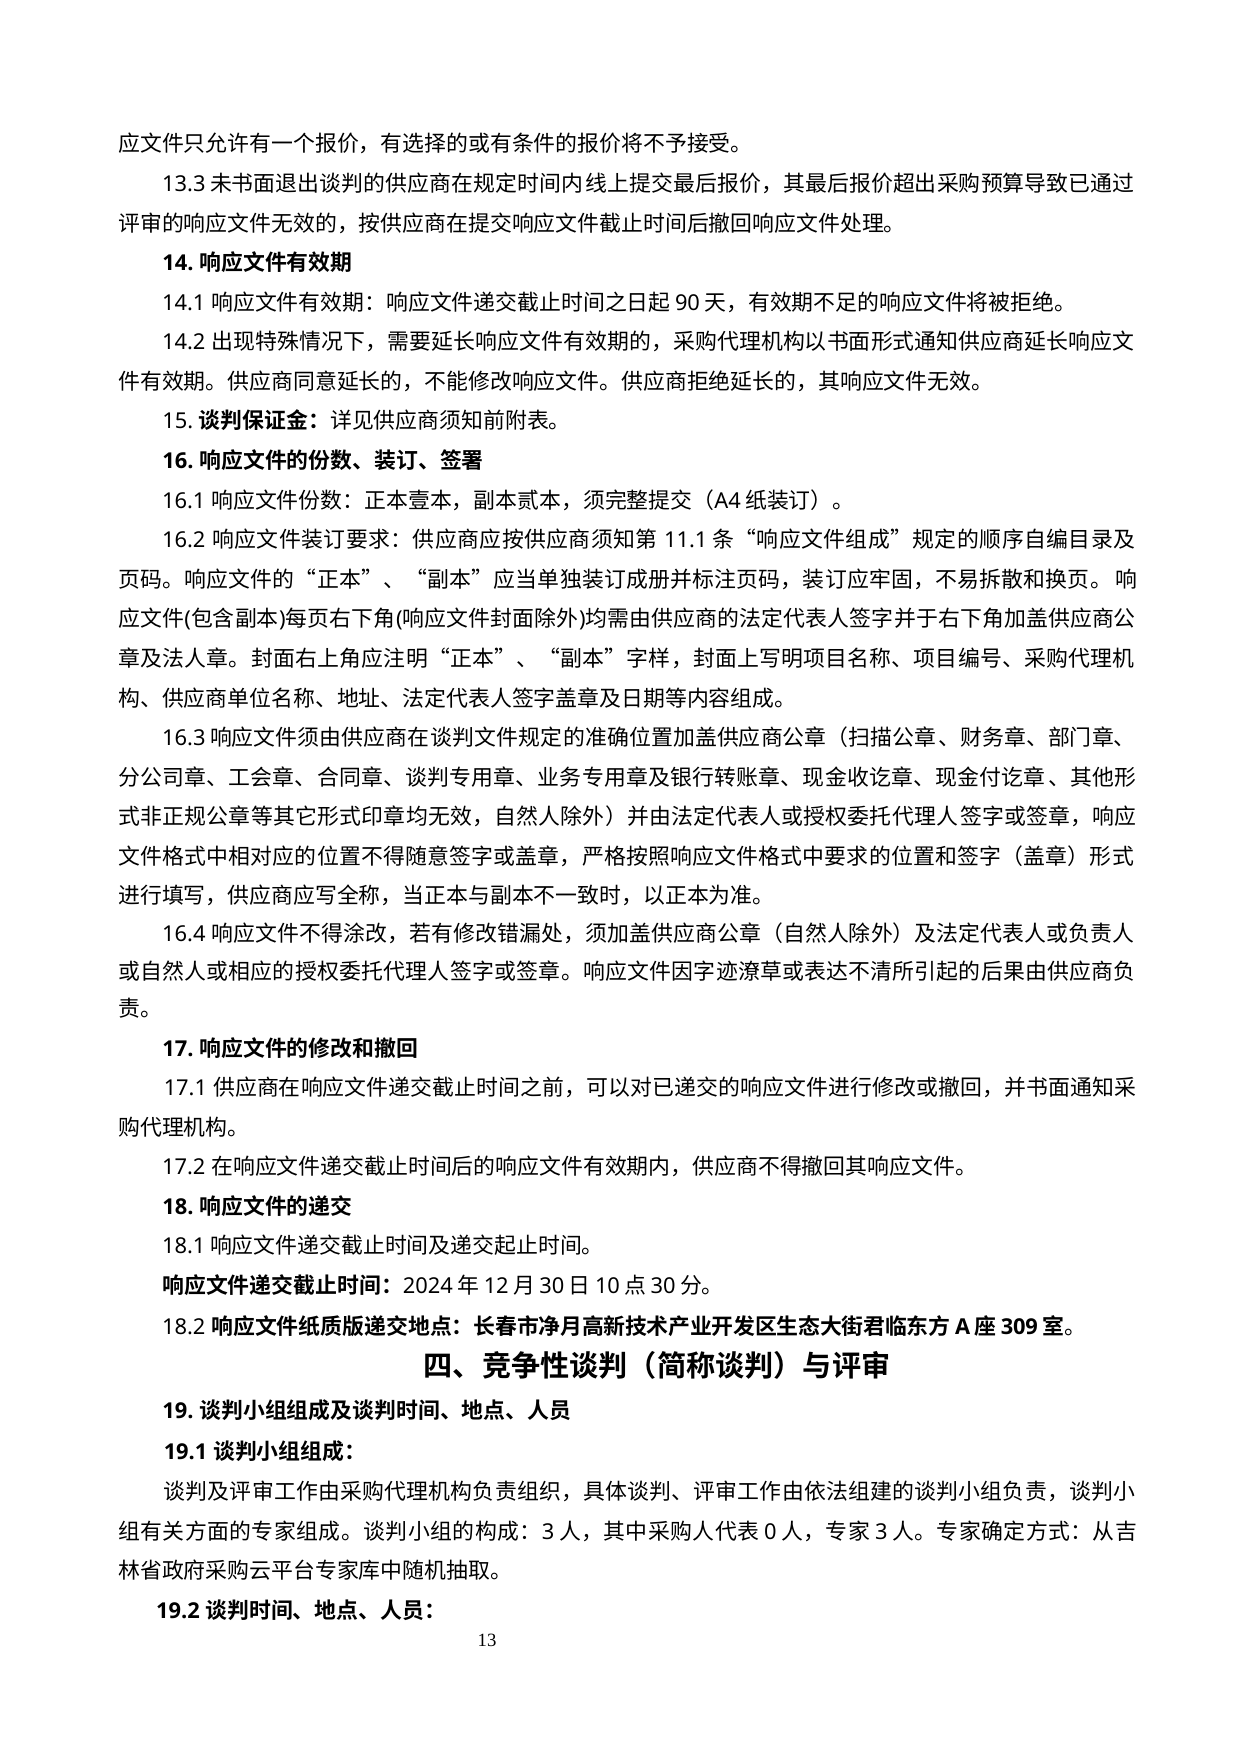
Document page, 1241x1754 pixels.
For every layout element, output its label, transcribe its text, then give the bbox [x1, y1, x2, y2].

text 16.2 响应文件装订要求：供应商应按供应商须知第11.1条“响应文件组成”规定的顺序自编目录及页码。响应文件的“正本”、“副本”应当单独装订成册并标注页码，装订应牢固，不易拆散和换页。响应文件(包含副本)每页右下角(响应文件封面除外)均需由供应商的法定代表人签字并于右下角加盖供应商公章及法人章。封面右上角应注明“正本”、“副本”字样，封面上写明项目名称、项目编号、采购代理机构、供应商单位名称、地址、法定代表人签字盖章及日期等内容组成。 [118, 516, 1137, 714]
text 19. 谈判小组组成及谈判时间、地点、人员 [118, 1385, 1137, 1426]
text 14. 响应文件有效期 [118, 239, 1137, 278]
list 谈判保证金：详见供应商须知前附表。 [118, 397, 1137, 437]
text 16.1 响应文件份数：正本壹本，副本贰本，须完整提交（A4纸装订）。 [118, 476, 1137, 516]
text 18. 响应文件的递交 [118, 1183, 1137, 1222]
text 19.2 谈判时间、地点、人员： [156, 1587, 1137, 1626]
text 17.2 在响应文件递交截止时间后的响应文件有效期内，供应商不得撤回其响应文件。 [118, 1143, 1137, 1183]
text 响应文件递交截止时间：2024年12月30日10点30分。 [118, 1262, 1137, 1301]
text 16.4 响应文件不得涂改，若有修改错漏处，须加盖供应商公章（自然人除外）及法定代表人或负责人或自然人或相应的授权委托代理人签字或签章。响应文件因字迹潦草或表达不清所引起的后果由供应商负责。 [118, 912, 1137, 1024]
text 13.3未书面退出谈判的供应商在规定时间内线上提交最后报价，其最后报价超出采购预算导致已通过评审的响应文件无效的，按供应商在提交响应文件截止时间后撤回响应文件处理。 [118, 160, 1137, 239]
text 18.2 响应文件纸质版递交地点：长春市净月高新技术产业开发区生态大街君临东方A座309室。 [118, 1301, 1137, 1343]
text 谈判及评审工作由采购代理机构负责组织，具体谈判、评审工作由依法组建的谈判小组负责，谈判小组有关方面的专家组成。谈判小组的构成：3人，其中采购人代表0人，专家3人。专家确定方式：从吉林省政府采购云平台专家库中随机抽取。 [118, 1468, 1137, 1587]
text 17.1 供应商在响应文件递交截止时间之前，可以对已递交的响应文件进行修改或撤回，并书面通知采购代理机构。 [118, 1064, 1137, 1143]
text 19.1 谈判小组组成： [118, 1426, 1137, 1468]
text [118, 118, 1137, 160]
text 14.1 响应文件有效期：响应文件递交截止时间之日起90天，有效期不足的响应文件将被拒绝。 [118, 278, 1137, 318]
text 18.1响应文件递交截止时间及递交起止时间。 [118, 1222, 1137, 1262]
text 16.3响应文件须由供应商在谈判文件规定的准确位置加盖供应商公章（扫描公章、财务章、部门章、分公司章、工会章、合同章、谈判专用章、业务专用章及银行转账章、现金收讫章、现金付讫章、其他形式非正规公章等其它形式印章均无效，自然人除外）并由法定代表人或授权委托代理人签字或签章，响应文件格式中相对应的位置不得随意签字或盖章，严格按照响应文件格式中要求的位置和签字（盖章）形式进行填写，供应商应写全称，当正本与副本不一致时，以正本为准。 [118, 714, 1137, 912]
text 四、竞争性谈判（简称谈判）与评审 [118, 1343, 1137, 1385]
text 17. 响应文件的修改和撤回 [118, 1024, 1137, 1064]
text 14.2 出现特殊情况下，需要延长响应文件有效期的，采购代理机构以书面形式通知供应商延长响应文件有效期。供应商同意延长的，不能修改响应文件。供应商拒绝延长的，其响应文件无效。 [118, 318, 1137, 397]
text 16. 响应文件的份数、装订、签署 [118, 437, 1137, 476]
